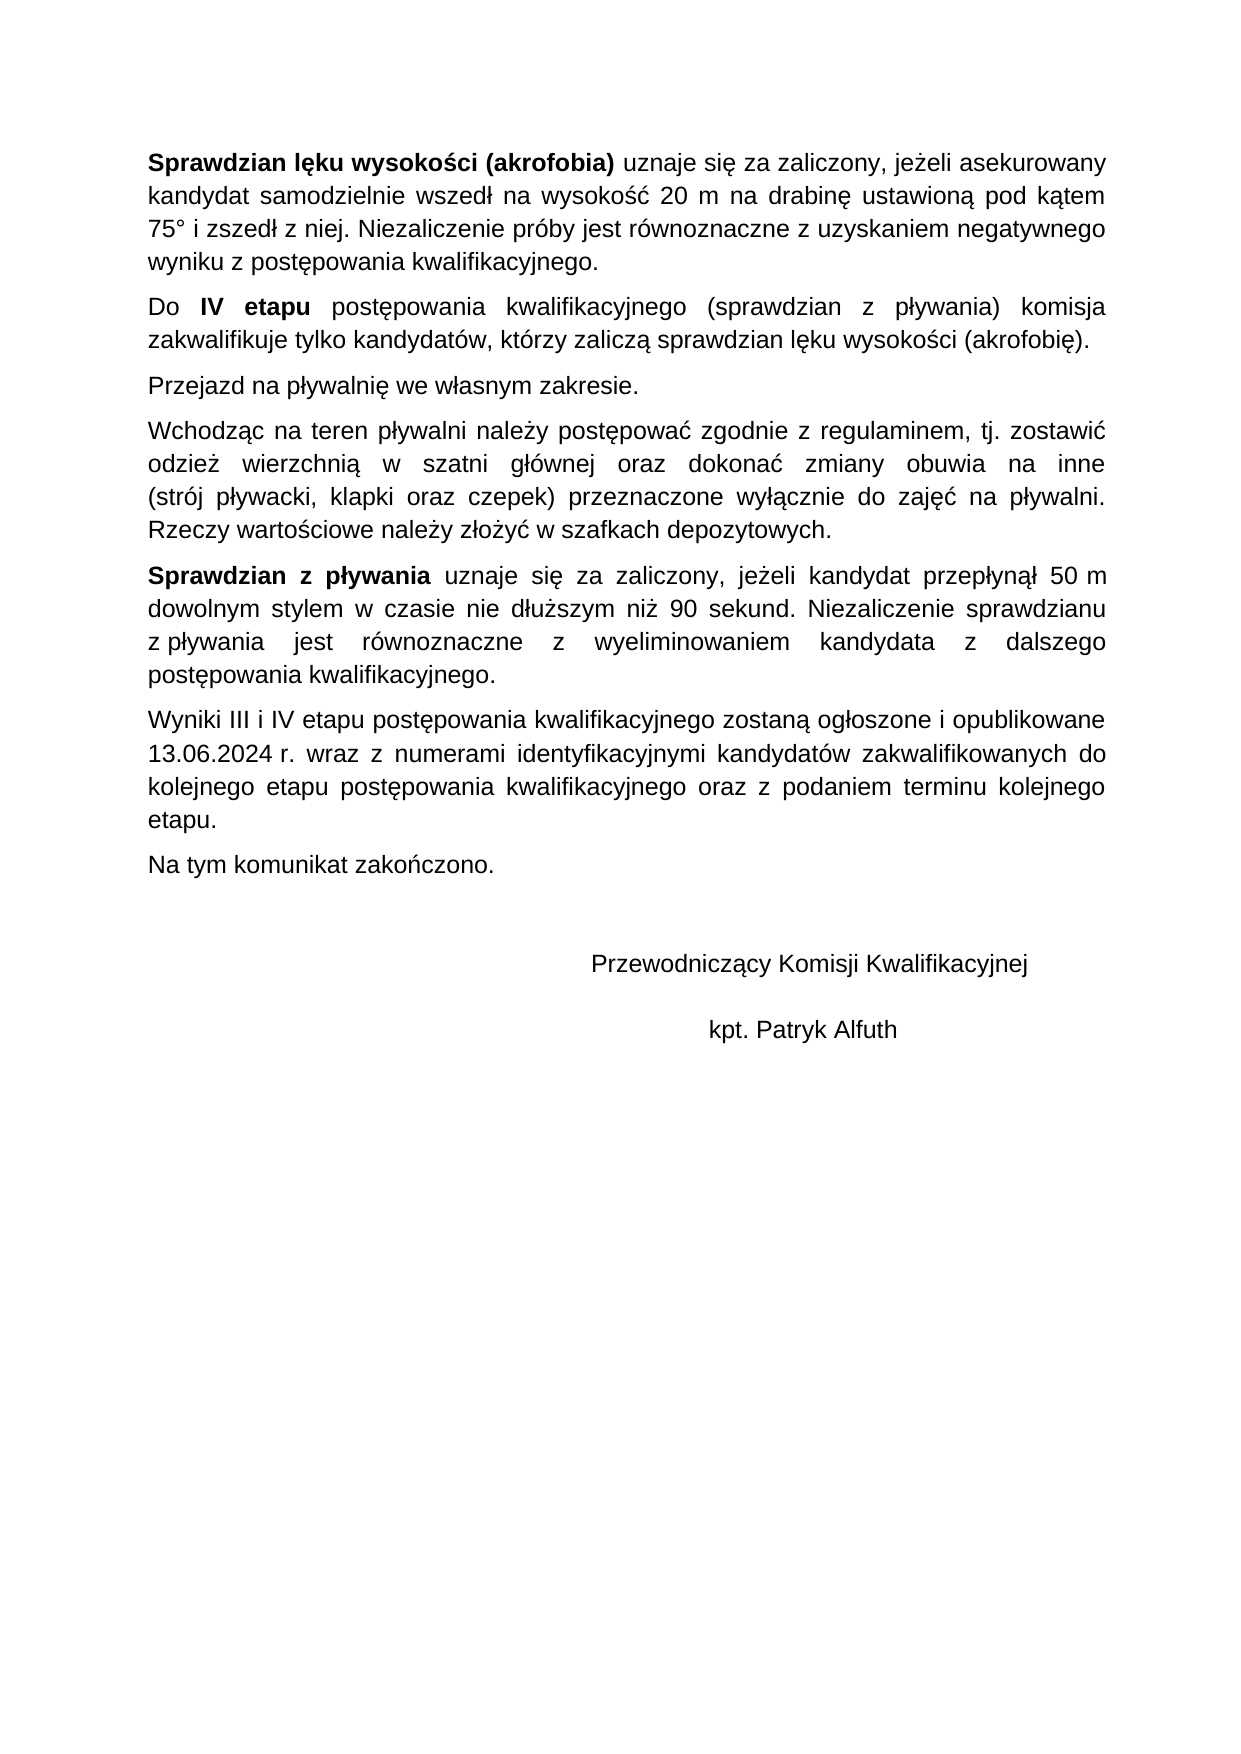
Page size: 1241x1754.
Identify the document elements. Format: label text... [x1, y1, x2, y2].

text Wyniki III i IV etapu postępowania kwalifikacyjnego zostaną ogłoszone i opublikowane 13.06.2024 r. wraz z numerami identyfikacyjnymi kandydatów zakwalifikowanych do kolejnego etapu postępowania kwalifikacyjnego oraz z podaniem terminu kolejnego etapu. [148, 706, 1107, 833]
text Sprawdzian lęku wysokości (akrofobia) uznaje się za zaliczony, jeżeli asekurowany kandydat samodzielnie wszedł na wysokość 20 m na drabinę ustawioną pod kątem 75° i zszedł z niej. Niezaliczenie próby jest równoznaczne z uzyskaniem negatywnego wyniku z postępowania kwalifikacyjnego. [148, 148, 1107, 276]
text Do IV etapu postępowania kwalifikacyjnego (sprawdzian z pływania) komisja zakwalifikuje tylko kandydatów, którzy zaliczą sprawdzian lęku wysokości (akrofobię). [148, 292, 1107, 354]
text Sprawdzian z pływania uznaje się za zaliczony, jeżeli kandydat przepłynął 50 m dowolnym stylem w czasie nie dłuższym niż 90 sekund. Niezaliczenie sprawdzianu z pływania jest równoznaczne z wyeliminowaniem kandydata z dalszego postępowania kwalifikacyjnego. [148, 561, 1107, 689]
text Przewodniczący Komisji Kwalifikacyjnej [591, 949, 1107, 978]
text Wchodząc na teren pływalni należy postępować zgodnie z regulaminem, tj. zostawić odzież wierzchnią w szatni głównej oraz dokonać zmiany obuwia na inne (strój pływacki, klapki oraz czepek) przeznaczone wyłącznie do zajęć na pływalni. Rzeczy wartościowe należy złożyć w szafkach depozytowych. [148, 416, 1107, 544]
text Przejazd na pływalnię we własnym zakresie. [148, 371, 1107, 399]
text kpt. Patryk Alfuth [591, 1015, 1107, 1044]
text Na tym komunikat zakończono. [148, 850, 1107, 879]
